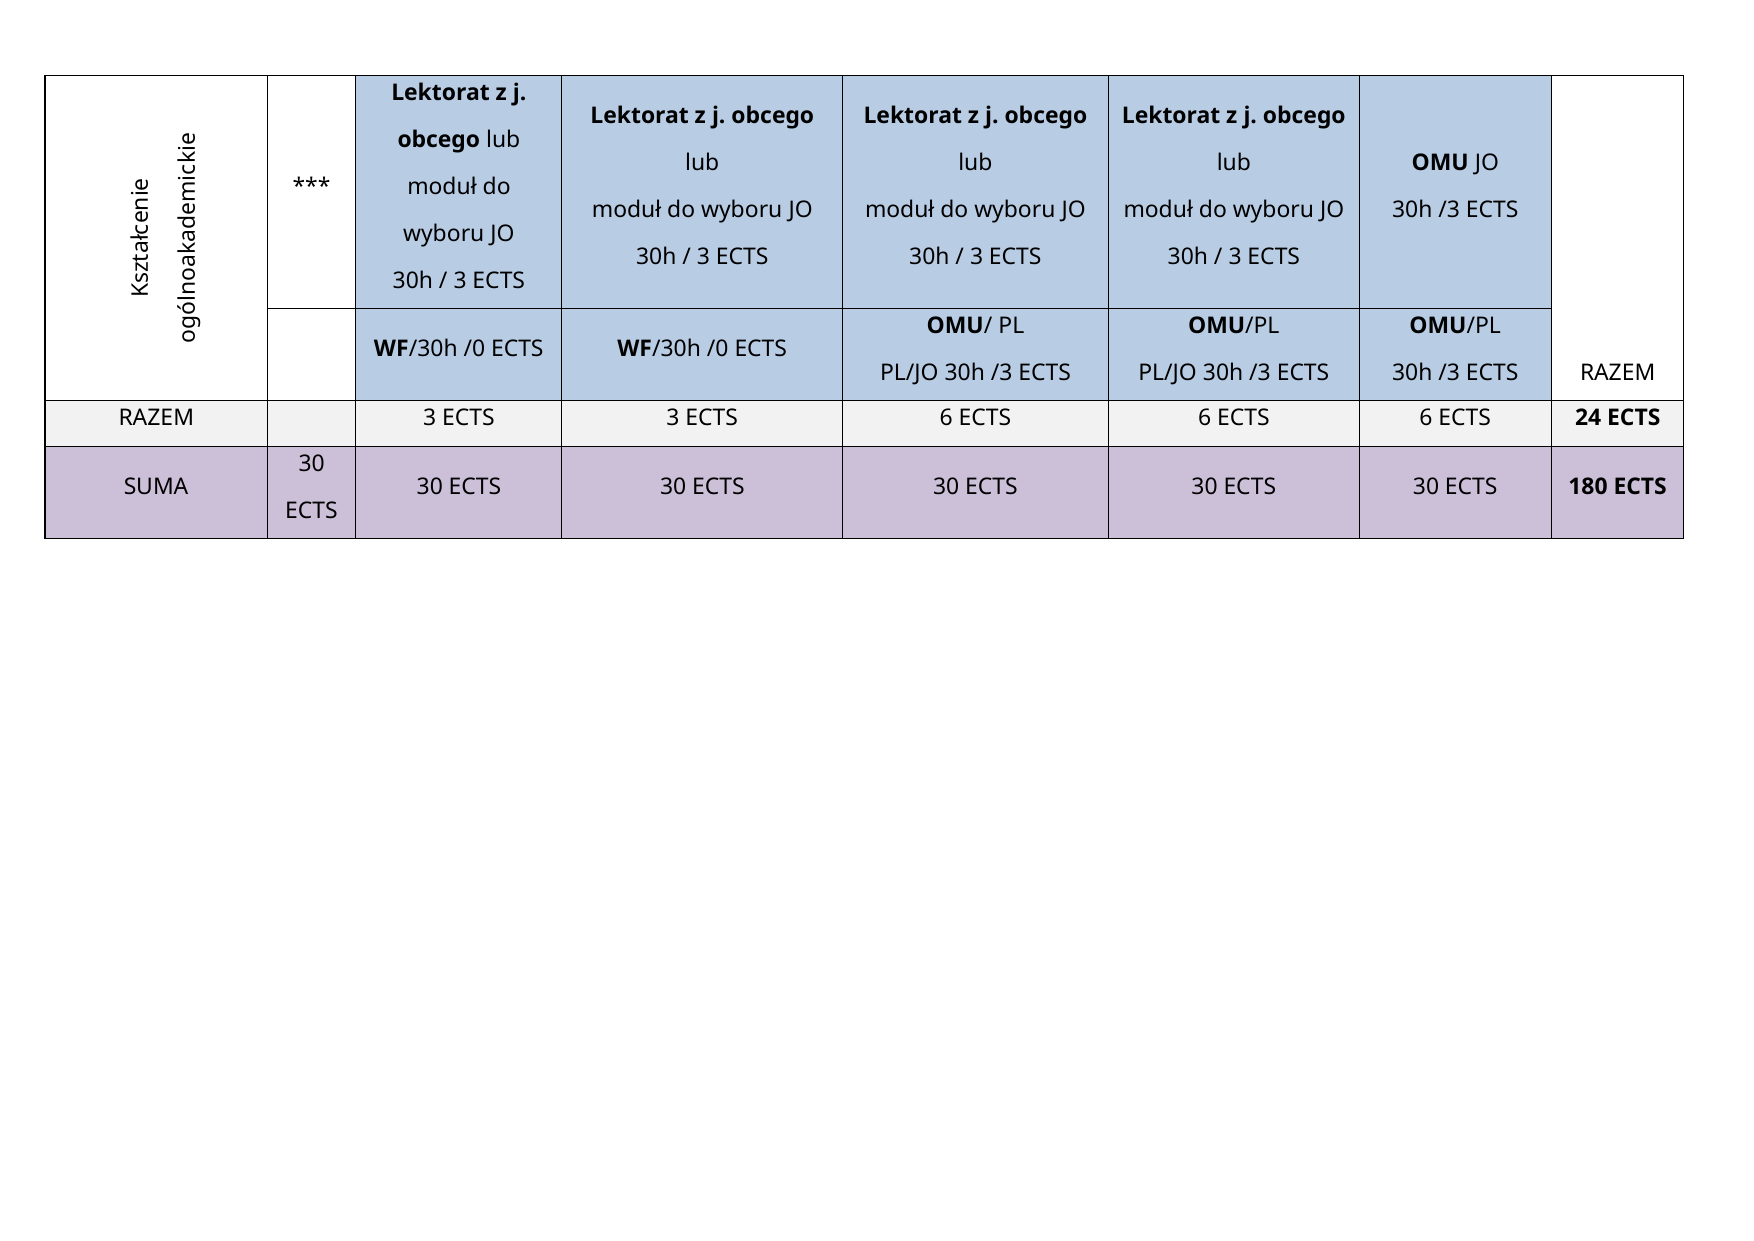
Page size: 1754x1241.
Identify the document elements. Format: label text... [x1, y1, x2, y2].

table_cell OMU/ PL PL/JO 30h /3 ECTS [843, 309, 1108, 400]
table_cell 30 ECTS [1109, 447, 1359, 538]
table_cell Lektorat z j. obcego lub moduł do wyboru JO 30h / 3 ECTS [356, 76, 561, 308]
table_cell OMU JO 30h /3 ECTS [1360, 76, 1551, 308]
table_cell [268, 401, 355, 446]
table_cell *** [268, 76, 355, 308]
table_cell 24 ECTS [1552, 401, 1683, 446]
table_cell 180 ECTS [1552, 447, 1683, 538]
table_cell Lektorat z j. obcego lub moduł do wyboru JO 30h / 3 ECTS [843, 76, 1108, 308]
table_cell [268, 309, 355, 400]
table_cell Kształcenie ogólnoakademickie [46, 76, 267, 400]
table_cell OMU/PL PL/JO 30h /3 ECTS [1109, 309, 1359, 400]
table_cell 30 ECTS [843, 447, 1108, 538]
table_cell WF/30h /0 ECTS [562, 309, 842, 400]
table_cell Lektorat z j. obcego lub moduł do wyboru JO 30h / 3 ECTS [562, 76, 842, 308]
table_cell RAZEM [1552, 76, 1683, 400]
table_cell SUMA [46, 447, 267, 538]
table_cell 6 ECTS [843, 401, 1108, 446]
table_cell 30 ECTS [268, 447, 355, 538]
table_cell 3 ECTS [356, 401, 561, 446]
table_cell RAZEM [46, 401, 267, 446]
table_cell OMU/PL 30h /3 ECTS [1360, 309, 1551, 400]
table_cell 3 ECTS [562, 401, 842, 446]
table_cell 6 ECTS [1109, 401, 1359, 446]
table_cell 30 ECTS [1360, 447, 1551, 538]
table_cell 6 ECTS [1360, 401, 1551, 446]
table_cell WF/30h /0 ECTS [356, 309, 561, 400]
table_cell Lektorat z j. obcego lub moduł do wyboru JO 30h / 3 ECTS [1109, 76, 1359, 308]
table_cell 30 ECTS [356, 447, 561, 538]
table_cell 30 ECTS [562, 447, 842, 538]
